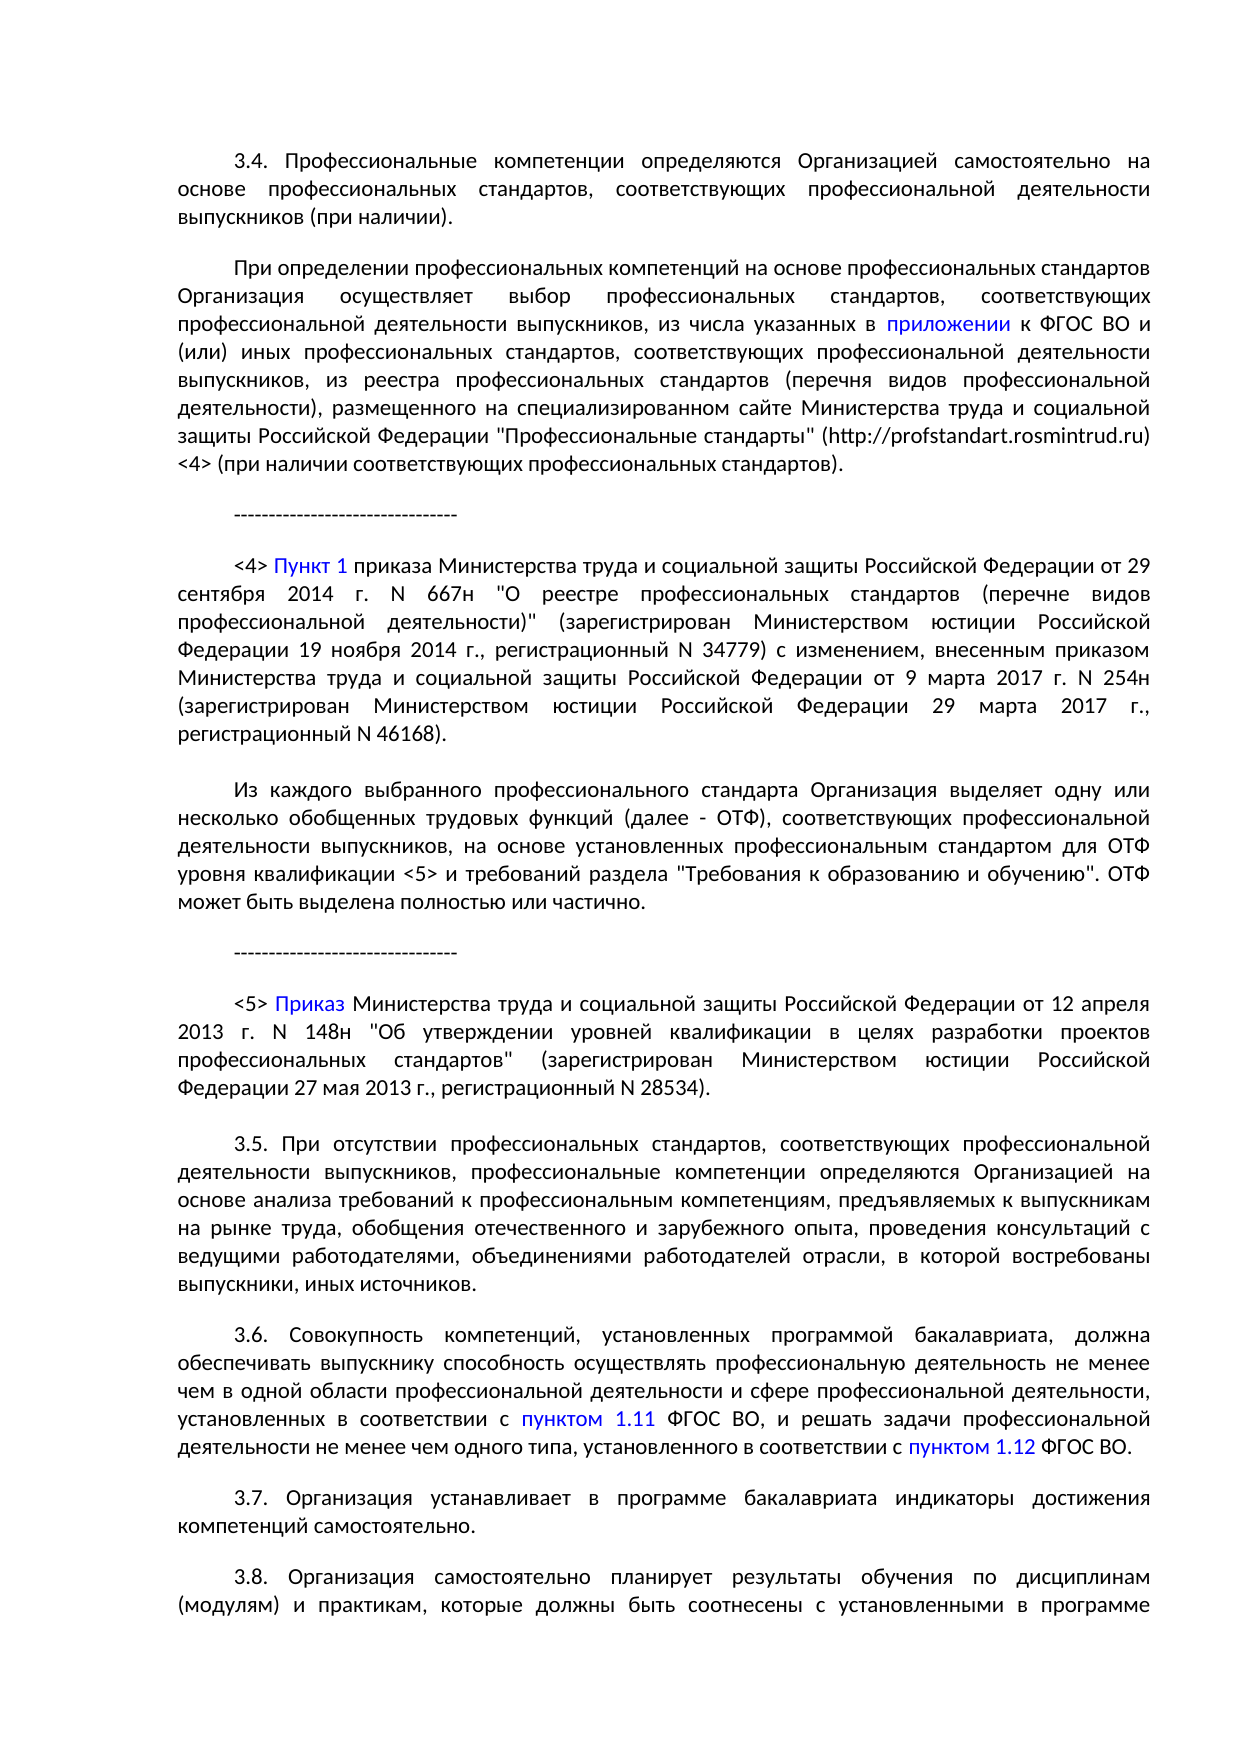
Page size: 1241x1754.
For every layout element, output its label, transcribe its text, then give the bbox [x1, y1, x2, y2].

text -------------------------------- [177, 938, 1152, 966]
text -------------------------------- [177, 500, 1152, 528]
text Из каждого выбранного профессионального стандарта Организация выделяет одну или несколько обобщенных трудовых функций (далее - ОТФ), соответствующих профессиональной деятельности выпускников, на основе установленных профессиональным стандартом для ОТФ уровня квалификации <5> и требований раздела "Требования к образованию и обучению". ОТФ может быть выделена полностью или частично. [177, 775, 1152, 915]
text При определении профессиональных компетенций на основе профессиональных стандартов Организация осуществляет выбор профессиональных стандартов, соответствующих профессиональной деятельности выпускников, из числа указанных в приложении к ФГОС ВО и (или) иных профессиональных стандартов, соответствующих профессиональной деятельности выпускников, из реестра профессиональных стандартов (перечня видов профессиональной деятельности), размещенного на специализированном сайте Министерства труда и социальной защиты Российской Федерации "Профессиональные стандарты" (http://profstandart.rosmintrud.ru) <4> (при наличии соответствующих профессиональных стандартов). [177, 253, 1152, 477]
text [177, 1562, 1152, 1618]
text 3.5. При отсутствии профессиональных стандартов, соответствующих профессиональной деятельности выпускников, профессиональные компетенции определяются Организацией на основе анализа требований к профессиональным компетенциям, предъявляемых к выпускникам на рынке труда, обобщения отечественного и зарубежного опыта, проведения консультаций с ведущими работодателями, объединениями работодателей отрасли, в которой востребованы выпускники, иных источников. [177, 1129, 1152, 1297]
text <4> Пункт 1 приказа Министерства труда и социальной защиты Российской Федерации от 29 сентября 2014 г. N 667н "О реестре профессиональных стандартов (перечне видов профессиональной деятельности)" (зарегистрирован Министерством юстиции Российской Федерации 19 ноября 2014 г., регистрационный N 34779) с изменением, внесенным приказом Министерства труда и социальной защиты Российской Федерации от 9 марта 2017 г. N 254н (зарегистрирован Министерством юстиции Российской Федерации 29 марта 2017 г., регистрационный N 46168). [177, 551, 1152, 747]
text 3.4. Профессиональные компетенции определяются Организацией самостоятельно на основе профессиональных стандартов, соответствующих профессиональной деятельности выпускников (при наличии). [177, 146, 1152, 230]
text 3.6. Совокупность компетенций, установленных программой бакалавриата, должна обеспечивать выпускнику способность осуществлять профессиональную деятельность не менее чем в одной области профессиональной деятельности и сфере профессиональной деятельности, установленных в соответствии с пунктом 1.11 ФГОС ВО, и решать задачи профессиональной деятельности не менее чем одного типа, установленного в соответствии с пунктом 1.12 ФГОС ВО. [177, 1320, 1152, 1461]
text 3.7. Организация устанавливает в программе бакалавриата индикаторы достижения компетенций самостоятельно. [177, 1483, 1152, 1539]
text <5> Приказ Министерства труда и социальной защиты Российской Федерации от 12 апреля 2013 г. N 148н "Об утверждении уровней квалификации в целях разработки проектов профессиональных стандартов" (зарегистрирован Министерством юстиции Российской Федерации 27 мая 2013 г., регистрационный N 28534). [177, 989, 1152, 1101]
